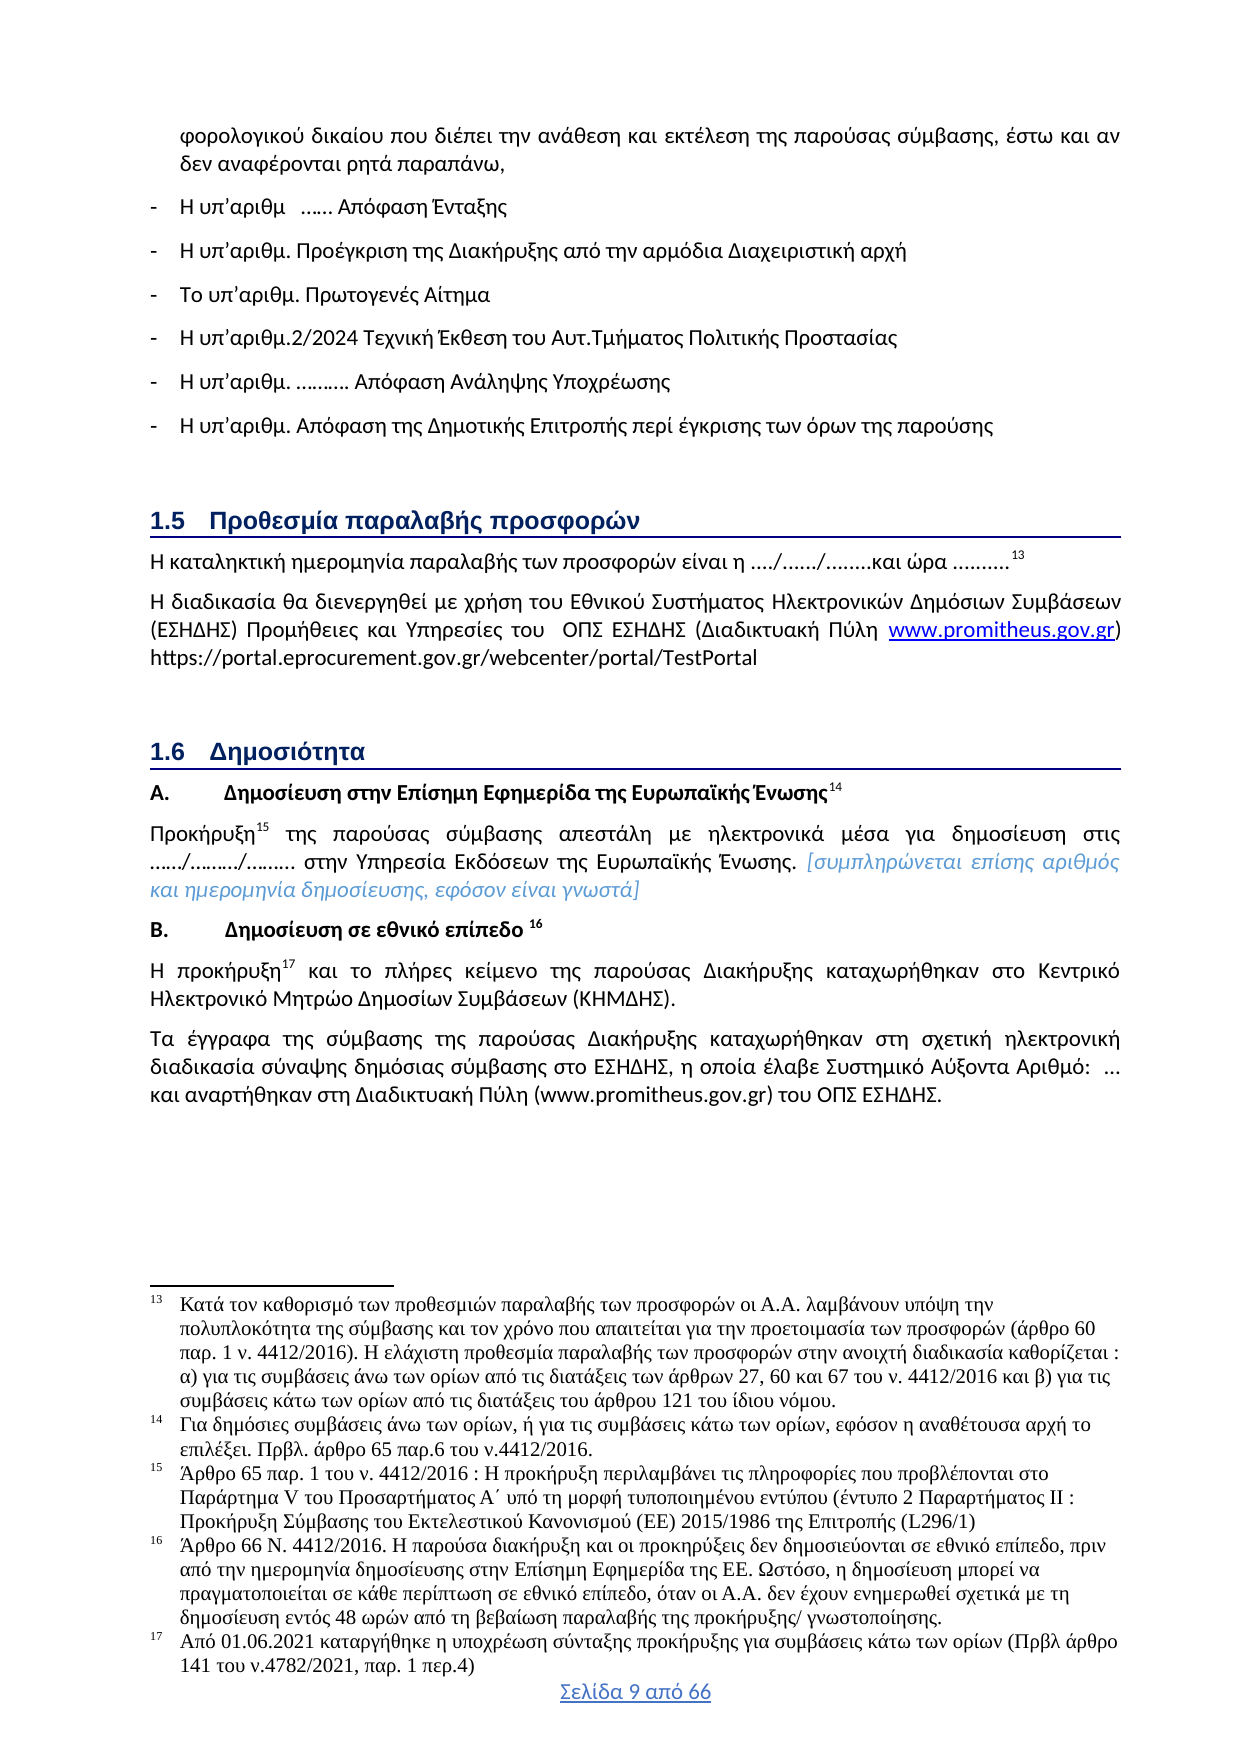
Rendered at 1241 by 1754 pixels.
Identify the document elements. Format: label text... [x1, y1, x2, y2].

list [150, 122, 1121, 178]
subtitle 1.5 Προθεσμία παραλαβής προσφορών [150, 506, 1121, 536]
text Η προκήρυξη και το πλήρες κείμενο της παρούσας Διακήρυξης καταχωρήθηκαν στο Κεντρικό Ηλεκτρονικό Μητρώο Δημοσίων Συμβάσεων (ΚΗΜΔΗΣ). [150, 956, 1121, 1012]
text Προκήρυξη της παρούσας σύμβασης απεστάλη με ηλεκτρονικά μέσα για δημοσίευση στις ……/………/……... στην Υπηρεσία Εκδόσεων της Ευρωπαϊκής Ένωσης. [συμπληρώνεται επίσης αριθμός και ημερομηνία δημοσίευσης, εφόσον είναι γνωστά] [150, 819, 1121, 903]
text Τα έγγραφα της σύμβασης της παρούσας Διακήρυξης καταχωρήθηκαν στη σχετική ηλεκτρονική διαδικασία σύναψης δημόσιας σύμβασης στο ΕΣΗΔΗΣ, η οποία έλαβε Συστημικό Αύξοντα Αριθμό: … και αναρτήθηκαν στη Διαδικτυακή Πύλη (www.promitheus.gov.gr) του ΟΠΣ ΕΣΗΔΗΣ. [150, 1024, 1121, 1108]
list Η υπ’αριθμ. Προέγκριση της Διακήρυξης από την αρμόδια Διαχειριστική αρχή [150, 234, 1121, 265]
list Η υπ’αριθμ.2/2024 Τεχνική Έκθεση του Αυτ.Τμήματος Πολιτικής Προστασίας [150, 321, 1121, 353]
list Το υπ’αριθμ. Πρωτογενές Αίτημα [150, 278, 1121, 309]
text Α. Δημοσίευση στην Επίσημη Εφημερίδα της Ευρωπαϊκής Ένωσης [150, 778, 1121, 806]
subtitle 1.6 Δημοσιότητα [150, 737, 1121, 768]
list Η υπ’αριθμ. Απόφαση της Δημοτικής Επιτροπής περί έγκρισης των όρων της παρούσης [150, 409, 1121, 440]
list Η υπ’αριθμ …… Απόφαση Ένταξης [150, 190, 1121, 221]
text Β. Δημοσίευση σε εθνικό επίπεδο [150, 915, 1121, 943]
text Η διαδικασία θα διενεργηθεί με χρήση του Εθνικού Συστήματος Ηλεκτρονικών Δημόσιων Συμβάσεων (ΕΣΗΔΗΣ) Προμήθειες και Υπηρεσίες του ΟΠΣ ΕΣΗΔΗΣ (Διαδικτυακή Πύλη www.promitheus.gov.gr) https://portal.eprocurement.gov.gr/webcenter/portal/TestPortal [150, 587, 1121, 671]
text Η καταληκτική ημερομηνία παραλαβής των προσφορών είναι η ..../....../........και ώρα .......... [150, 547, 1121, 575]
list Η υπ’αριθμ. ………. Απόφαση Ανάληψης Υποχρέωσης [150, 365, 1121, 396]
